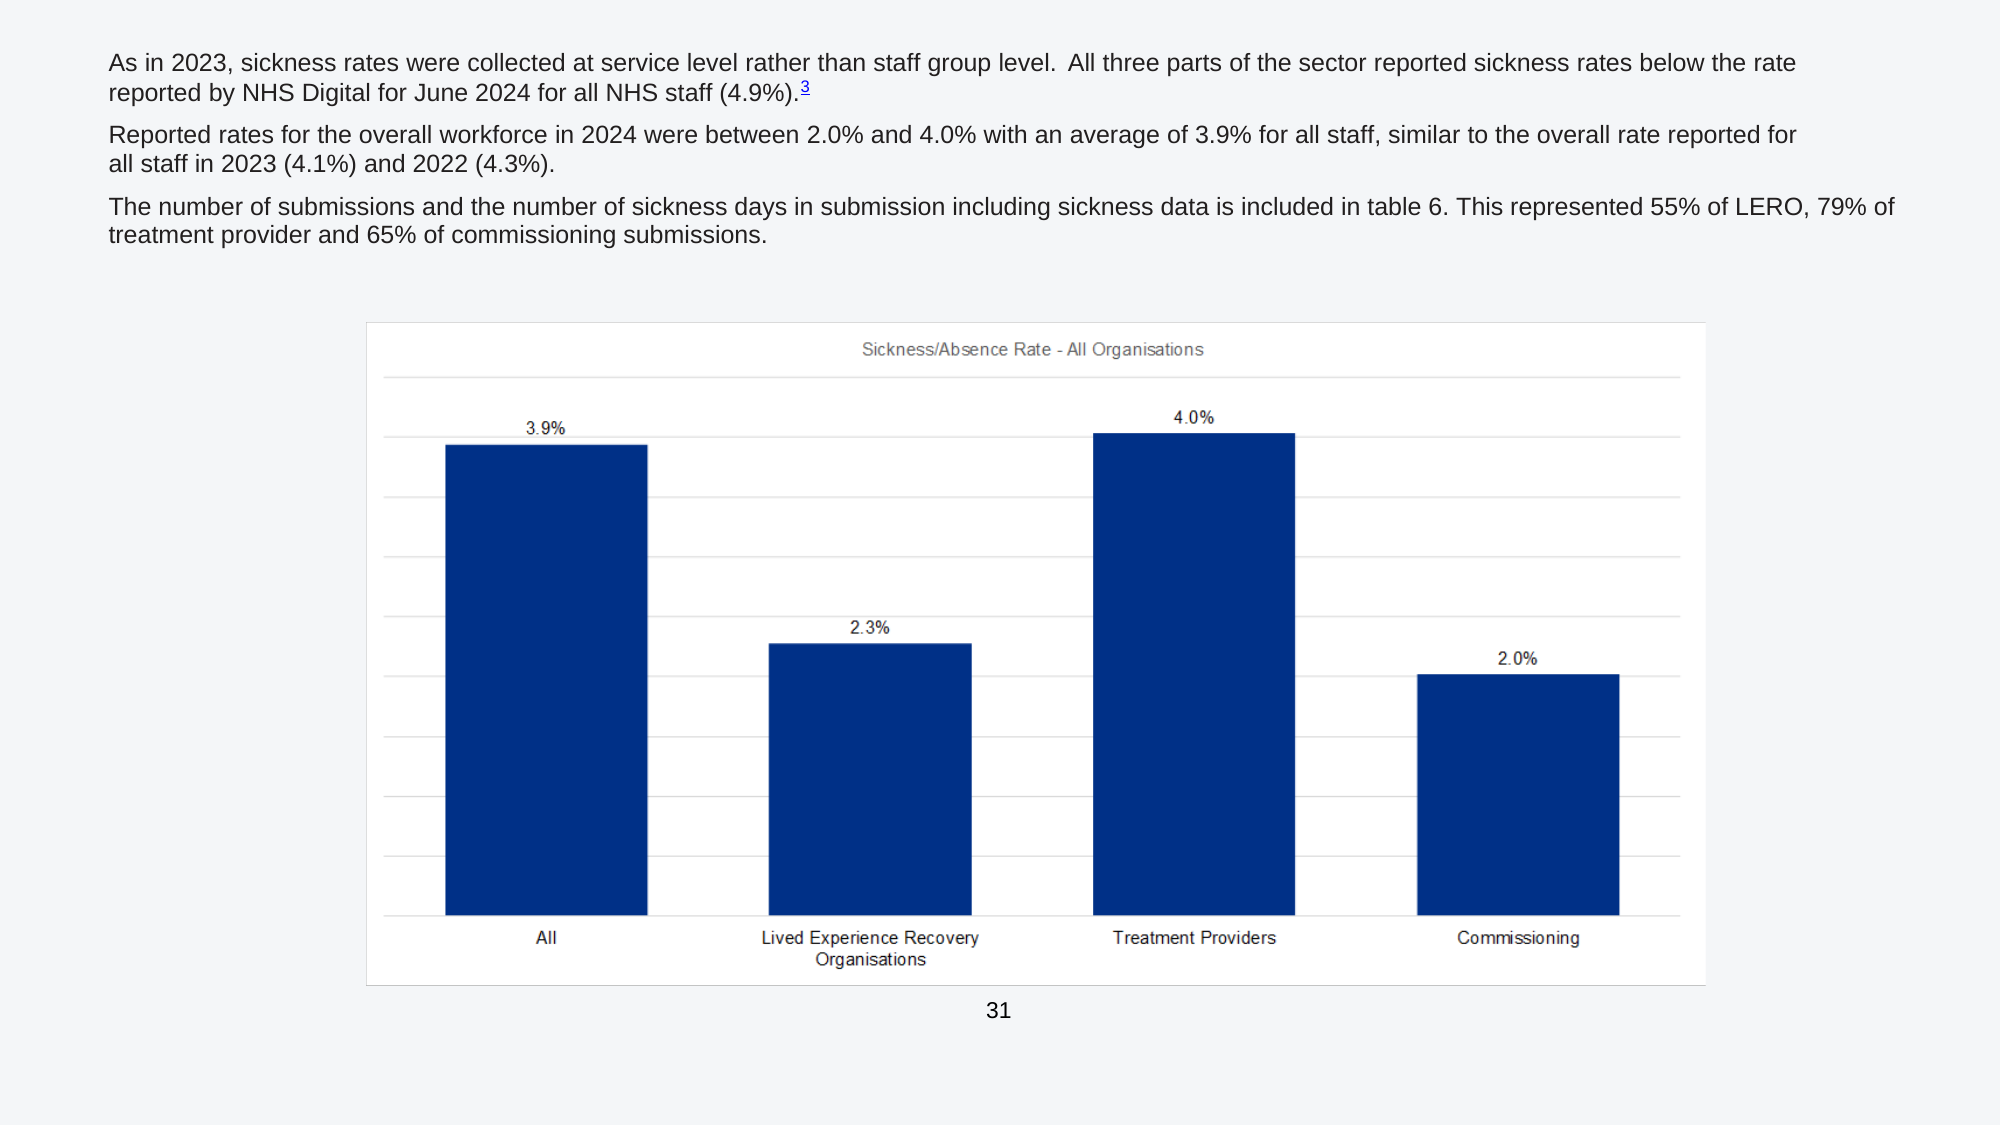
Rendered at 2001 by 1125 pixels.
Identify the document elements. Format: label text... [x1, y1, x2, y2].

text Reported rates for the overall workforce in 2024 were between 2.0% and 4.0% with an average of 3.9% for all staff, similar to the overall rate reported for all staff in 2023 (4.1%) and 2022 (4.3%). [108, 120, 1828, 178]
text As in 2023, sickness rates were collected at service level rather than staff group level. All three parts of the sector reported sickness rates below the rate reported by NHS Digital for June 2024 for all NHS staff (4.9%).3 [108, 47, 1828, 106]
text The number of submissions and the number of sickness days in submission including sickness data is included in table 6. This represented 55% of LERO, 79% of treatment provider and 65% of commissioning submissions. [108, 192, 1959, 249]
picture [366, 321, 1707, 987]
